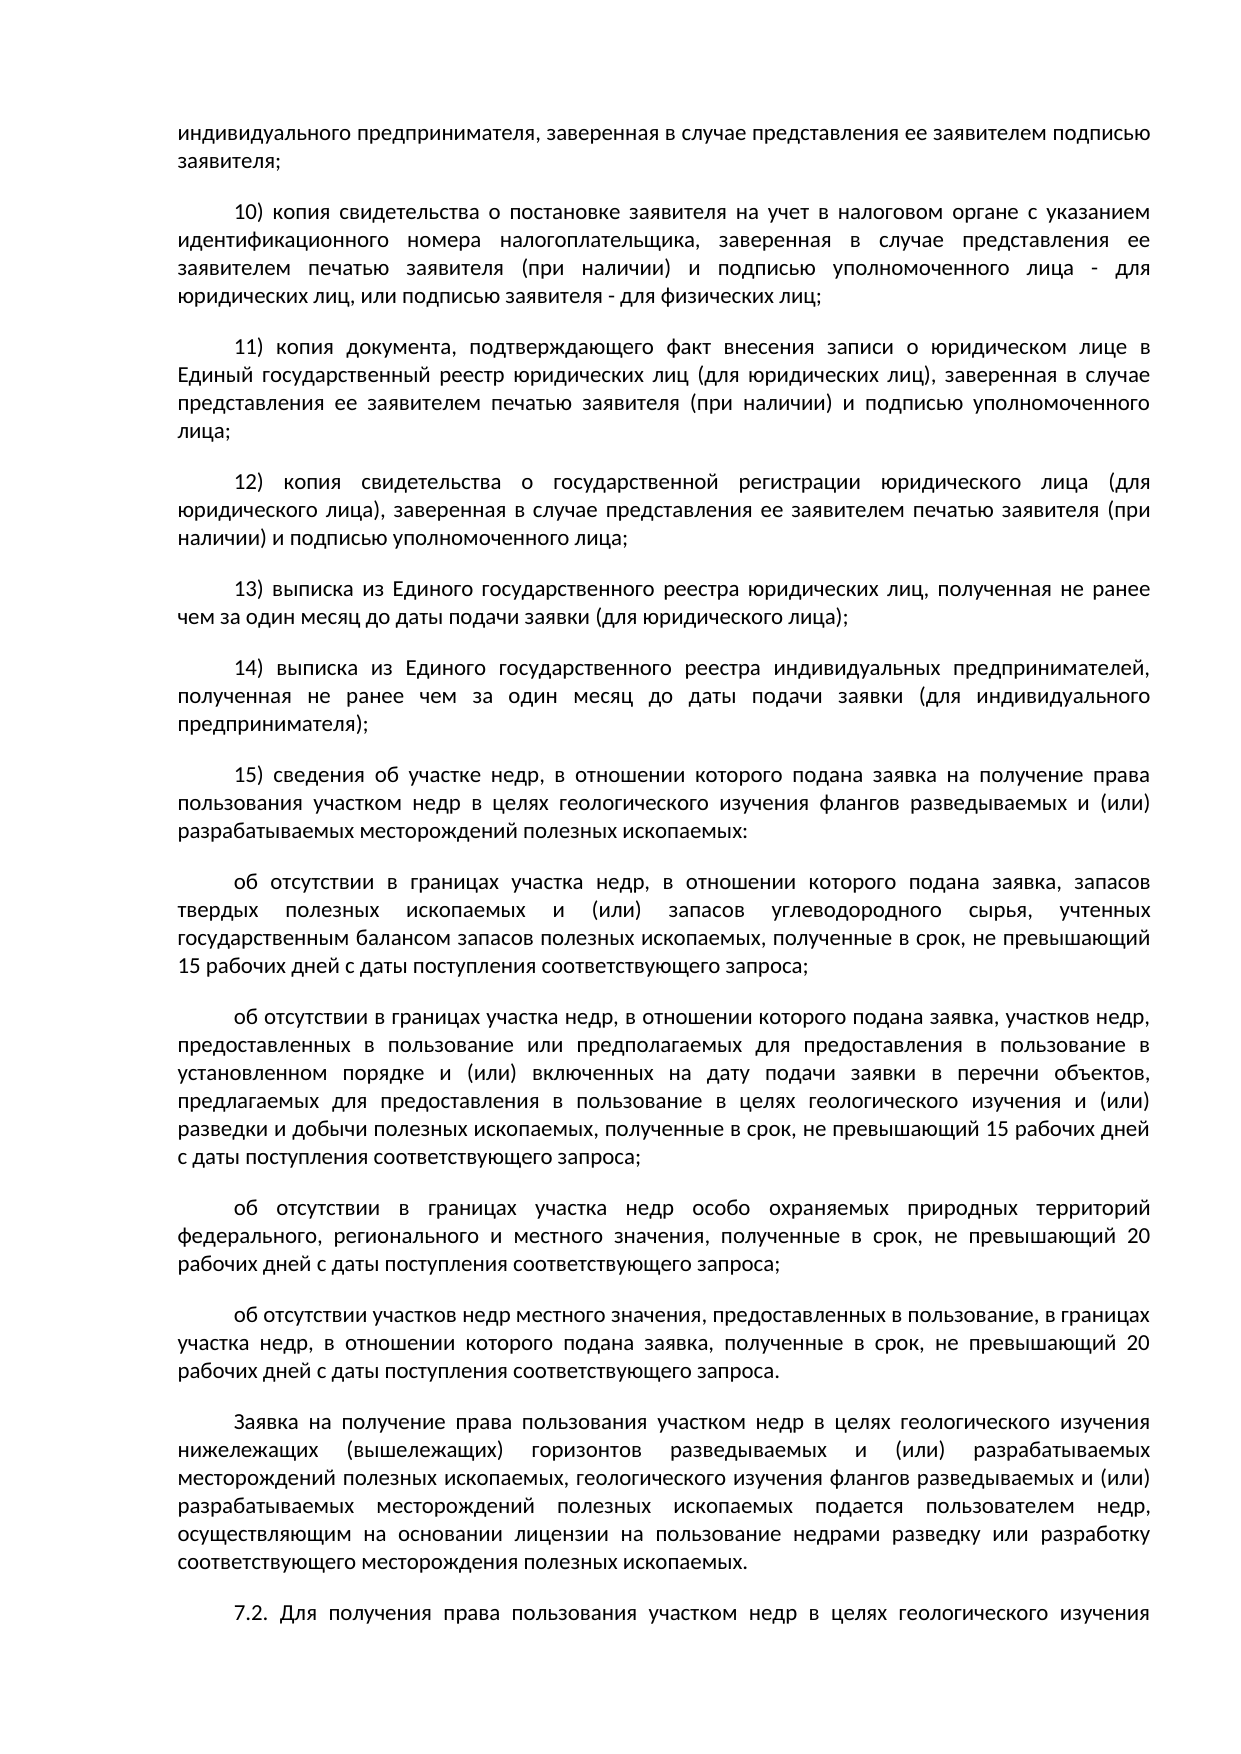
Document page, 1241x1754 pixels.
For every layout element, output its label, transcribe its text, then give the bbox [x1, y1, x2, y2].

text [177, 1598, 1152, 1626]
text об отсутствии в границах участка недр, в отношении которого подана заявка, участков недр, предоставленных в пользование или предполагаемых для предоставления в пользование в установленном порядке и (или) включенных на дату подачи заявки в перечни объектов, предлагаемых для предоставления в пользование в целях геологического изучения и (или) разведки и добычи полезных ископаемых, полученные в срок, не превышающий 15 рабочих дней с даты поступления соответствующего запроса; [177, 1002, 1152, 1170]
text 13) выписка из Единого государственного реестра юридических лиц, полученная не ранее чем за один месяц до даты подачи заявки (для юридического лица); [177, 574, 1152, 630]
text Заявка на получение права пользования участком недр в целях геологического изучения нижележащих (вышележащих) горизонтов разведываемых и (или) разрабатываемых месторождений полезных ископаемых, геологического изучения флангов разведываемых и (или) разрабатываемых месторождений полезных ископаемых подается пользователем недр, осуществляющим на основании лицензии на пользование недрами разведку или разработку соответствующего месторождения полезных ископаемых. [177, 1407, 1152, 1575]
text 15) сведения об участке недр, в отношении которого подана заявка на получение права пользования участком недр в целях геологического изучения флангов разведываемых и (или) разрабатываемых месторождений полезных ископаемых: [177, 760, 1152, 844]
text об отсутствии в границах участка недр, в отношении которого подана заявка, запасов твердых полезных ископаемых и (или) запасов углеводородного сырья, учтенных государственным балансом запасов полезных ископаемых, полученные в срок, не превышающий 15 рабочих дней с даты поступления соответствующего запроса; [177, 867, 1152, 979]
text об отсутствии участков недр местного значения, предоставленных в пользование, в границах участка недр, в отношении которого подана заявка, полученные в срок, не превышающий 20 рабочих дней с даты поступления соответствующего запроса. [177, 1300, 1152, 1384]
text 10) копия свидетельства о постановке заявителя на учет в налоговом органе с указанием идентификационного номера налогоплательщика, заверенная в случае представления ее заявителем печатью заявителя (при наличии) и подписью уполномоченного лица - для юридических лиц, или подписью заявителя - для физических лиц; [177, 197, 1152, 309]
text об отсутствии в границах участка недр особо охраняемых природных территорий федерального, регионального и местного значения, полученные в срок, не превышающий 20 рабочих дней с даты поступления соответствующего запроса; [177, 1193, 1152, 1277]
text 11) копия документа, подтверждающего факт внесения записи о юридическом лице в Единый государственный реестр юридических лиц (для юридических лиц), заверенная в случае представления ее заявителем печатью заявителя (при наличии) и подписью уполномоченного лица; [177, 332, 1152, 444]
text 14) выписка из Единого государственного реестра индивидуальных предпринимателей, полученная не ранее чем за один месяц до даты подачи заявки (для индивидуального предпринимателя); [177, 653, 1152, 737]
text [177, 118, 1152, 174]
text 12) копия свидетельства о государственной регистрации юридического лица (для юридического лица), заверенная в случае представления ее заявителем печатью заявителя (при наличии) и подписью уполномоченного лица; [177, 467, 1152, 551]
